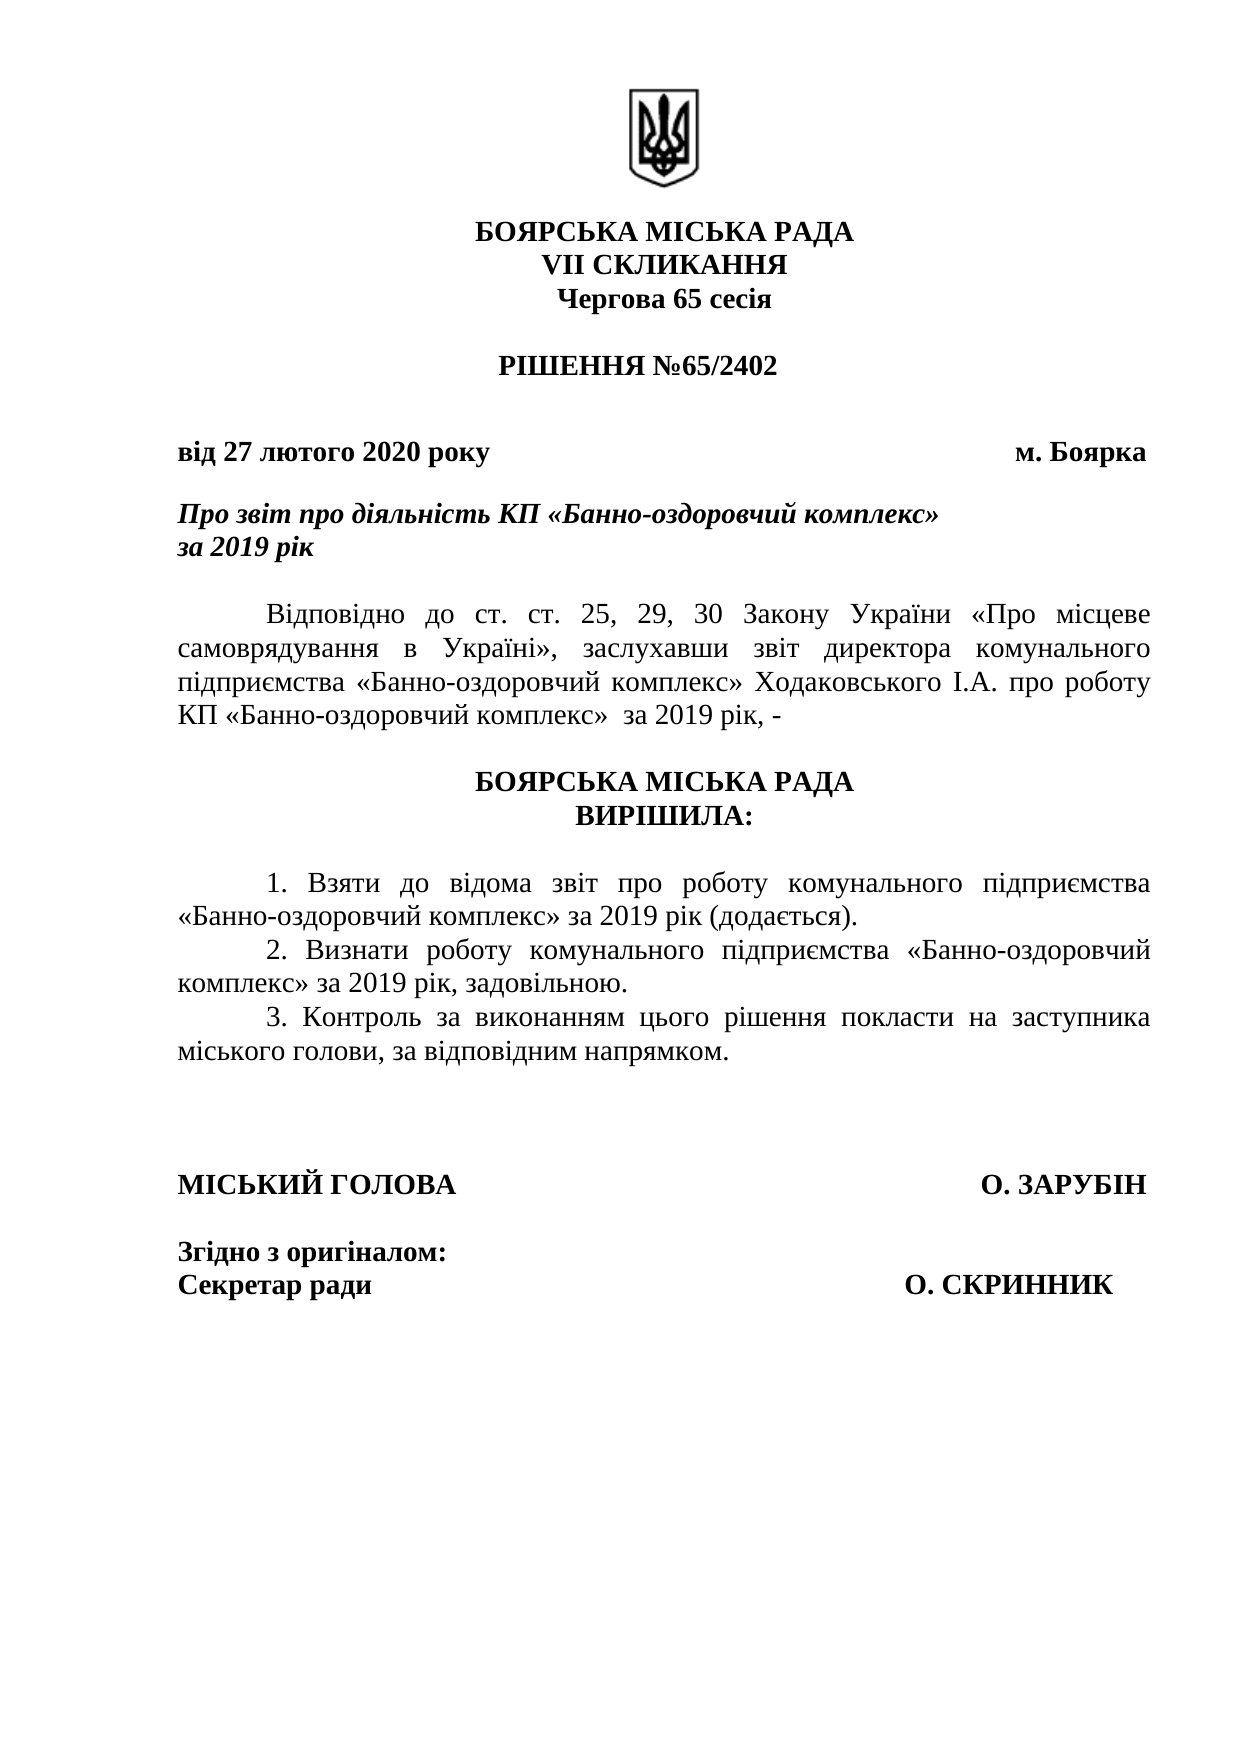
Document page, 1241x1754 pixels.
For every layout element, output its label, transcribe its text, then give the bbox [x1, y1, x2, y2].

text за 2019 рік [177, 529, 1152, 563]
text 2. Визнати роботу комунального підприємства «Банно-оздоровчий комплекс» за 2019 рік, задовільною. [177, 932, 1152, 999]
text від 27 лютого 2020 року м. Боярка [177, 434, 1152, 468]
text 3. Контроль за виконанням цього рішення покласти на заступника міського голови, за відповідним напрямком. [177, 999, 1152, 1066]
text МІСЬКИЙ ГОЛОВА О. ЗАРУБІН [177, 1167, 1152, 1200]
text Про звіт про діяльність КП «Банно-оздоровчий комплекс» [177, 496, 1152, 529]
text Секретар ради О. СКРИННИК [177, 1267, 1152, 1301]
text РІШЕННЯ №65/2402 [177, 348, 1152, 381]
text БОЯРСЬКА МІСЬКА РАДА [177, 764, 1152, 798]
text Згідно з оригіналом: [177, 1234, 1152, 1267]
text БОЯРСЬКА МІСЬКА РАДА [177, 214, 1152, 247]
picture [628, 88, 701, 189]
text VІI СКЛИКАННЯ [177, 247, 1152, 281]
text Відповідно до ст. ст. 25, 29, 30 Закону України «Про місцеве самоврядування в Україні», заслухавши звіт директора комунального підприємства «Банно-оздоровчий комплекс» Ходаковського І.А. про роботу КП «Банно-оздоровчий комплекс» за 2019 рік, - [177, 597, 1152, 731]
text Чергова 65 сесія [177, 281, 1152, 314]
text 1. Взяти до відома звіт про роботу комунального підприємства «Банно-оздоровчий комплекс» за 2019 рік (додається). [177, 865, 1152, 932]
text ВИРІШИЛА: [177, 798, 1152, 831]
